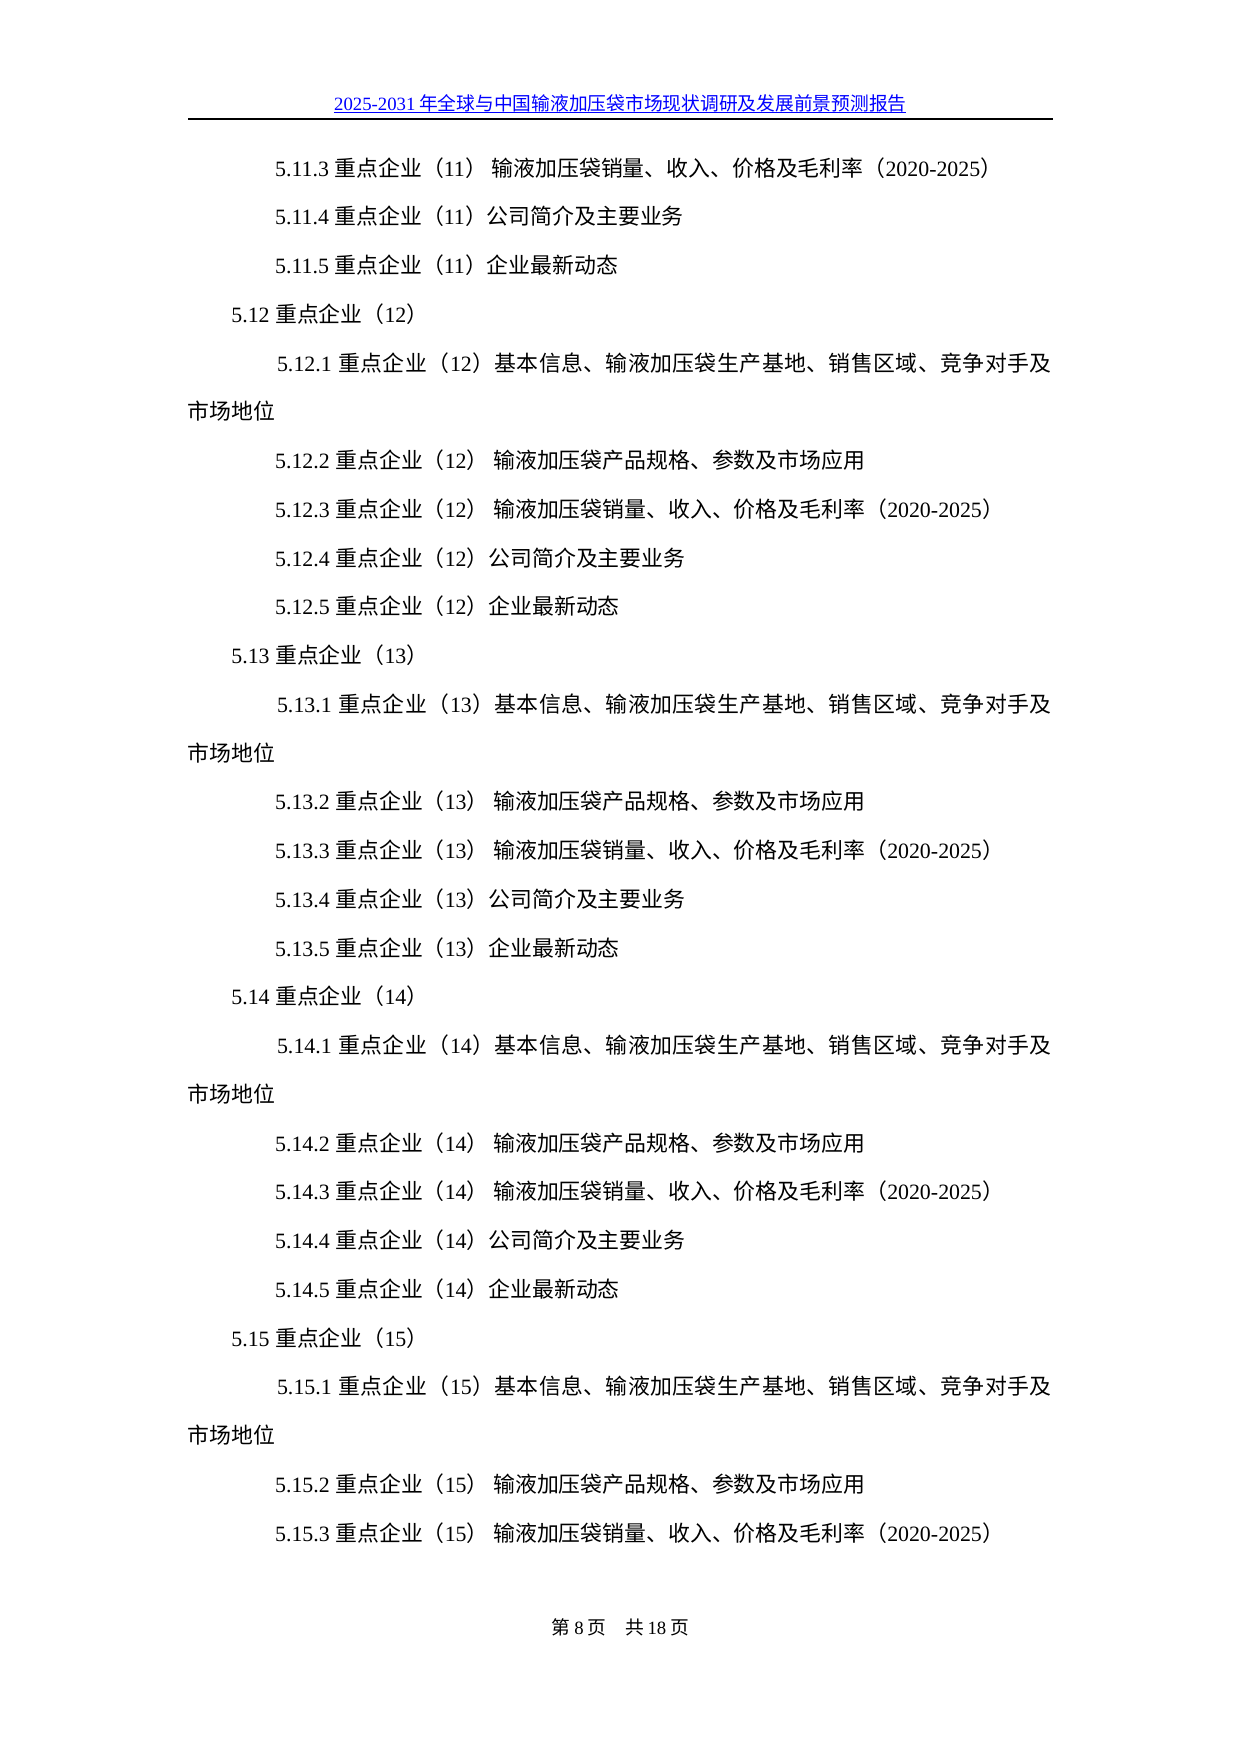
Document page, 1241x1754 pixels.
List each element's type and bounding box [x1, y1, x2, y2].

text [187, 150, 1053, 1548]
